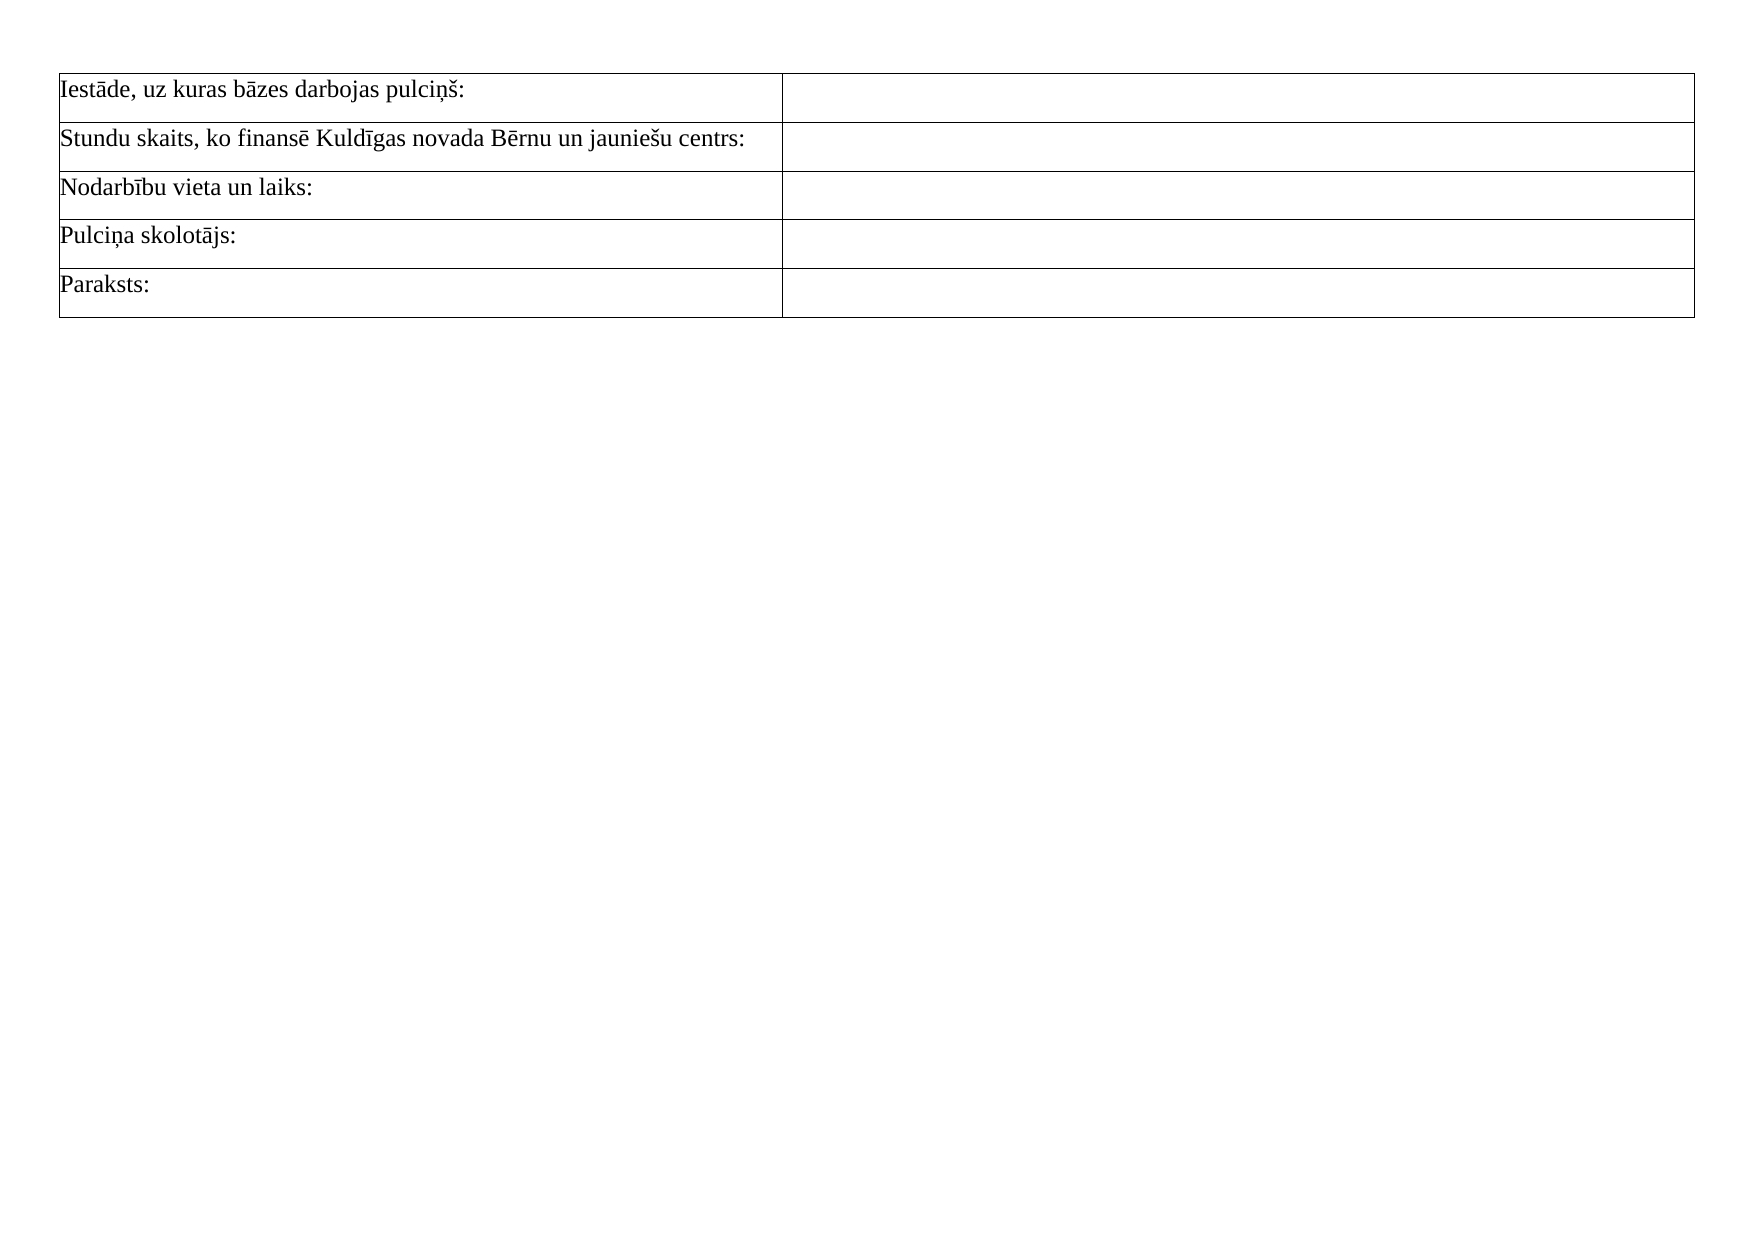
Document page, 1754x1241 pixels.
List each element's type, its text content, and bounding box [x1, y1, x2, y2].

table_cell [783, 123, 1694, 171]
table_cell [783, 172, 1694, 219]
table_header Iestāde, uz kuras bāzes darbojas pulciņš: [60, 74, 782, 122]
table_cell Pulciņa skolotājs: [60, 220, 782, 268]
table_cell Paraksts: [60, 269, 782, 317]
table_cell [783, 269, 1694, 317]
table_header [783, 74, 1694, 122]
table_cell Stundu skaits, ko finansē Kuldīgas novada Bērnu un jauniešu centrs: [60, 123, 782, 171]
table_cell [783, 220, 1694, 268]
table_cell Nodarbību vieta un laiks: [60, 172, 782, 219]
